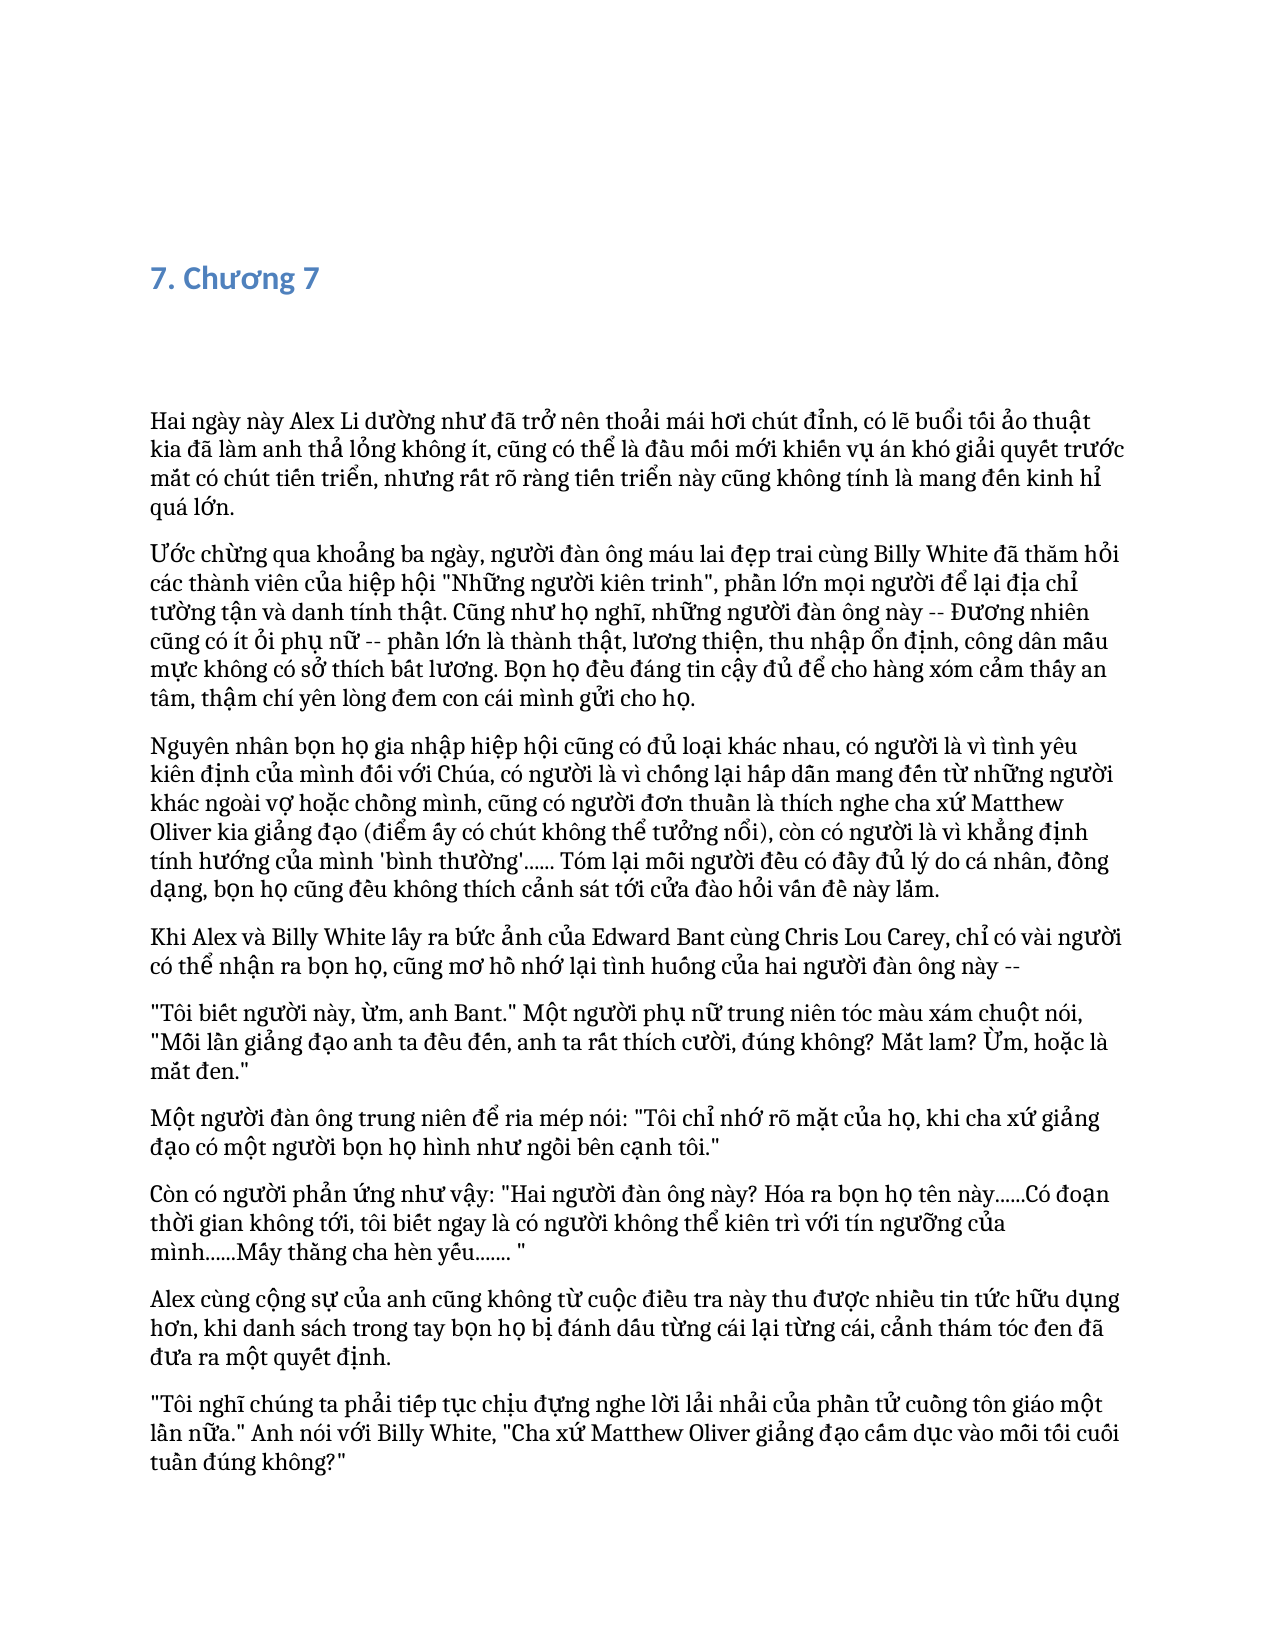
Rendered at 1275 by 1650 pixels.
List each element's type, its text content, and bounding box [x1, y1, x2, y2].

text Một người đàn ông trung niên để ria mép nói: "Tôi chỉ nhớ rõ mặt của họ, khi cha xứ giảng đạo có một người bọn họ hình như ngồi bên cạnh tôi." [150, 1104, 1125, 1162]
text Hai ngày này Alex Li dường như đã trở nên thoải mái hơi chút đỉnh, có lẽ buổi tối ảo thuật kia đã làm anh thả lỏng không ít, cũng có thể là đầu mối mới khiến vụ án khó giải quyết trước mắt có chút tiến triển, nhưng rất rõ ràng tiến triển này cũng không tính là mang đến kinh hỉ quá lớn. [150, 407, 1125, 522]
text Ước chừng qua khoảng ba ngày, người đàn ông máu lai đẹp trai cùng Billy White đã thăm hỏi các thành viên của hiệp hội "Những người kiên trinh", phần lớn mọi người để lại địa chỉ tường tận và danh tính thật. Cũng như họ nghĩ, những người đàn ông này -- Đương nhiên cũng có ít ỏi phụ nữ -- phần lớn là thành thật, lương thiện, thu nhập ổn định, công dân mẫu mực không có sở thích bất lương. Bọn họ đều đáng tin cậy đủ để cho hàng xóm cảm thấy an tâm, thậm chí yên lòng đem con cái mình gửi cho họ. [150, 540, 1125, 713]
text Còn có người phản ứng như vậy: "Hai người đàn ông này? Hóa ra bọn họ tên này......Có đoạn thời gian không tới, tôi biết ngay là có người không thể kiên trì với tín ngưỡng của mình......Mấy thằng cha hèn yếu....... " [150, 1180, 1125, 1267]
text Khi Alex và Billy White lấy ra bức ảnh của Edward Bant cùng Chris Lou Carey, chỉ có vài người có thể nhận ra bọn họ, cũng mơ hồ nhớ lại tình huống của hai người đàn ông này -- [150, 923, 1125, 980]
text "Tôi nghĩ chúng ta phải tiếp tục chịu đựng nghe lời lải nhải của phần tử cuồng tôn giáo một lần nữa." Anh nói với Billy White, "Cha xứ Matthew Oliver giảng đạo cấm dục vào mỗi tối cuối tuần đúng không?" [150, 1390, 1125, 1477]
text "Tôi biết người này, ừm, anh Bant." Một người phụ nữ trung niên tóc màu xám chuột nói, "Mỗi lần giảng đạo anh ta đều đến, anh ta rất thích cười, đúng không? Mắt lam? Ừm, hoặc là mắt đen." [150, 999, 1125, 1085]
subtitle 7. Chương 7 [150, 257, 1125, 298]
text Alex cùng cộng sự của anh cũng không từ cuộc điều tra này thu được nhiều tin tức hữu dụng hơn, khi danh sách trong tay bọn họ bị đánh dấu từng cái lại từng cái, cảnh thám tóc đen đã đưa ra một quyết định. [150, 1285, 1125, 1372]
text Nguyên nhân bọn họ gia nhập hiệp hội cũng có đủ loại khác nhau, có người là vì tình yêu kiên định của mình đối với Chúa, có người là vì chống lại hấp dẫn mang đến từ những người khác ngoài vợ hoặc chồng mình, cũng có người đơn thuần là thích nghe cha xứ Matthew Oliver kia giảng đạo (điểm ấy có chút không thể tưởng nổi), còn có người là vì khẳng định tính hướng của mình 'bình thường'...... Tóm lại mỗi người đều có đầy đủ lý do cá nhân, đồng dạng, bọn họ cũng đều không thích cảnh sát tới cửa đào hỏi vấn đề này lắm. [150, 732, 1125, 904]
